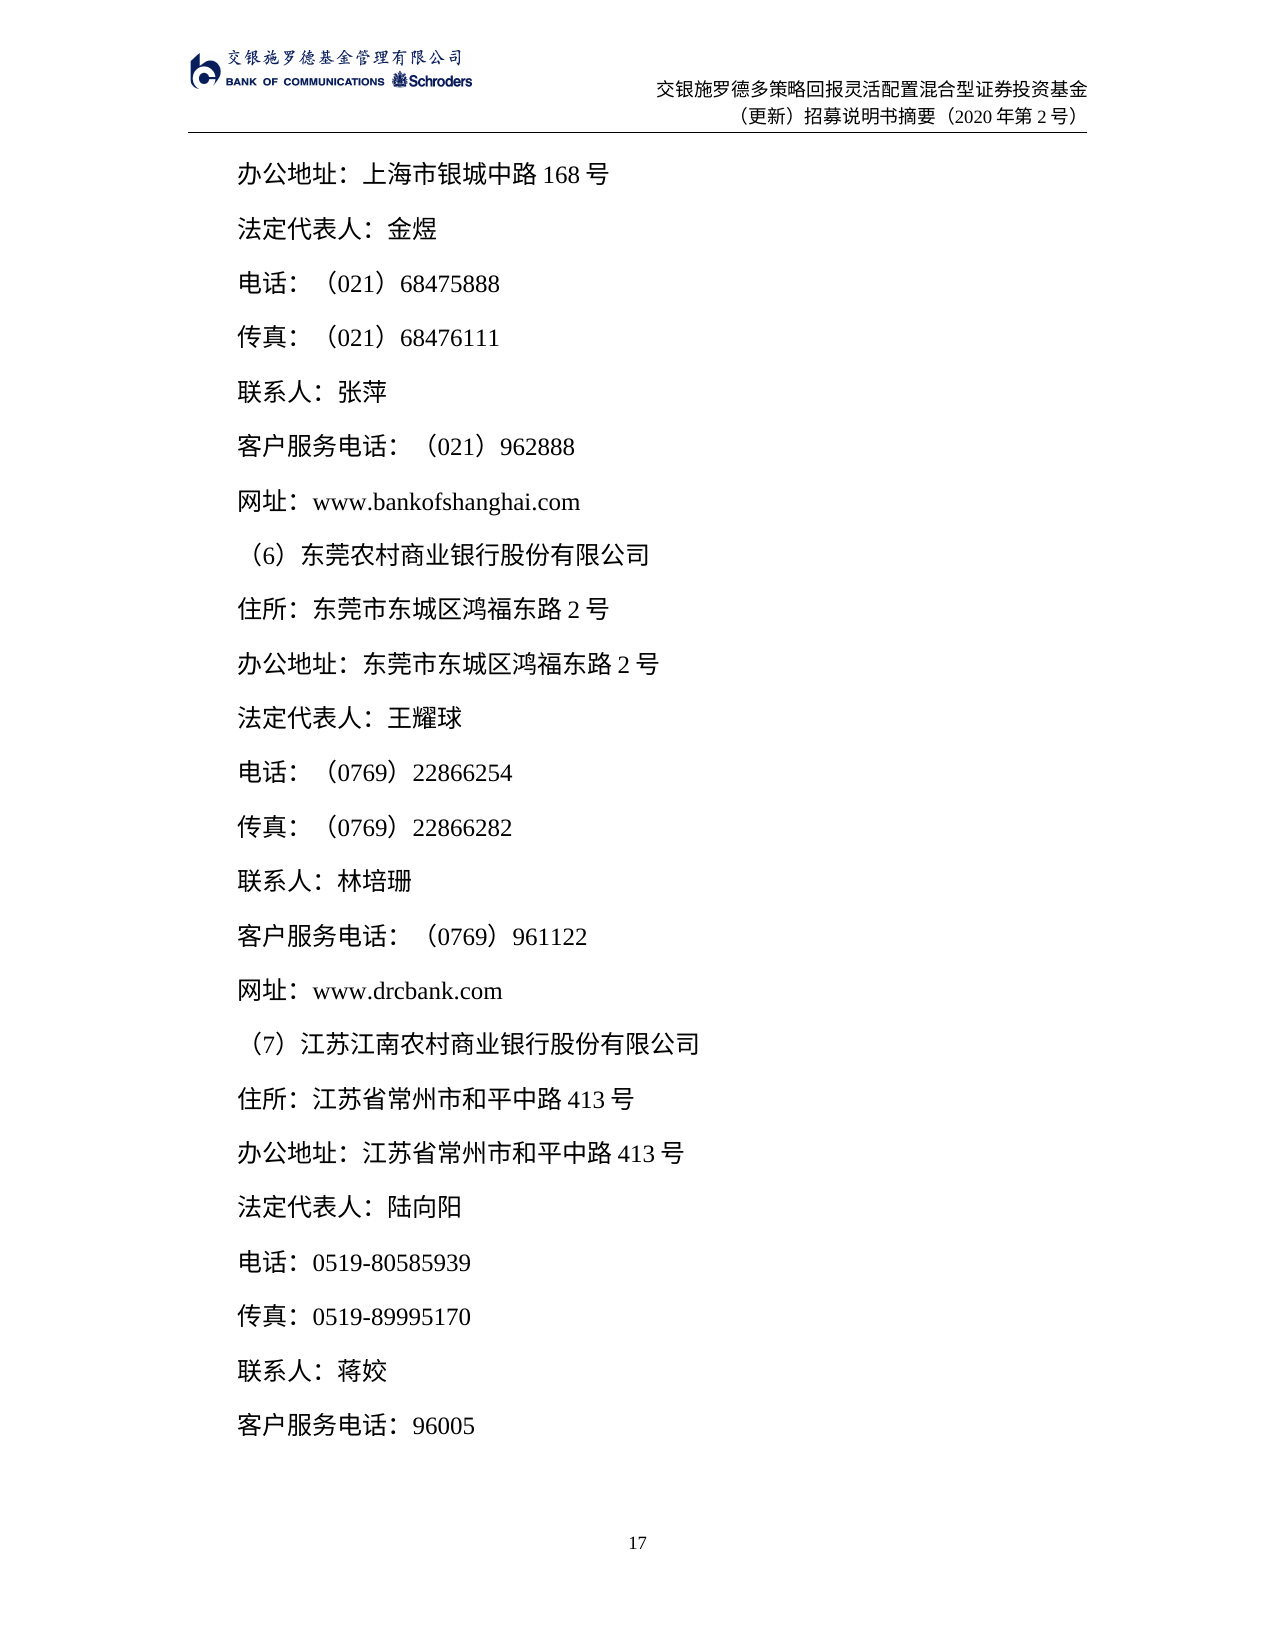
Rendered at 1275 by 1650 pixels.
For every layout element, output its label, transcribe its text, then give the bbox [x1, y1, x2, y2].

text （7）江苏江南农村商业银行股份有限公司 [187, 1025, 1087, 1061]
text 网址：www.drcbank.com [187, 970, 1087, 1007]
text 电话：（021）68475888 [187, 263, 1087, 300]
text 网址：www.bankofshanghai.com [187, 481, 1087, 517]
text 办公地址：上海市银城中路168号 [187, 155, 1087, 191]
text 住所：东莞市东城区鸿福东路2号 [187, 590, 1087, 626]
text 电话：（0769）22866254 [187, 753, 1087, 789]
text 传真：0519-89995170 [187, 1297, 1087, 1333]
text （6）东莞农村商业银行股份有限公司 [187, 535, 1087, 572]
text 客户服务电话：（021）962888 [187, 427, 1087, 463]
text 办公地址：江苏省常州市和平中路413号 [187, 1133, 1087, 1170]
text 办公地址：东莞市东城区鸿福东路2号 [187, 644, 1087, 680]
text 传真：（021）68476111 [187, 318, 1087, 354]
text 传真：（0769）22866282 [187, 807, 1087, 843]
text 住所：江苏省常州市和平中路413号 [187, 1079, 1087, 1115]
text 联系人：张萍 [187, 372, 1087, 408]
text 法定代表人：陆向阳 [187, 1188, 1087, 1224]
text 联系人：蒋姣 [187, 1351, 1087, 1387]
text 法定代表人：王耀球 [187, 698, 1087, 735]
picture [190, 50, 472, 89]
text 电话：0519-80585939 [187, 1242, 1087, 1278]
text 客户服务电话：（0769）961122 [187, 916, 1087, 952]
text 法定代表人：金煜 [187, 209, 1087, 245]
text 联系人：林培珊 [187, 862, 1087, 898]
text 客户服务电话：96005 [187, 1405, 1087, 1442]
